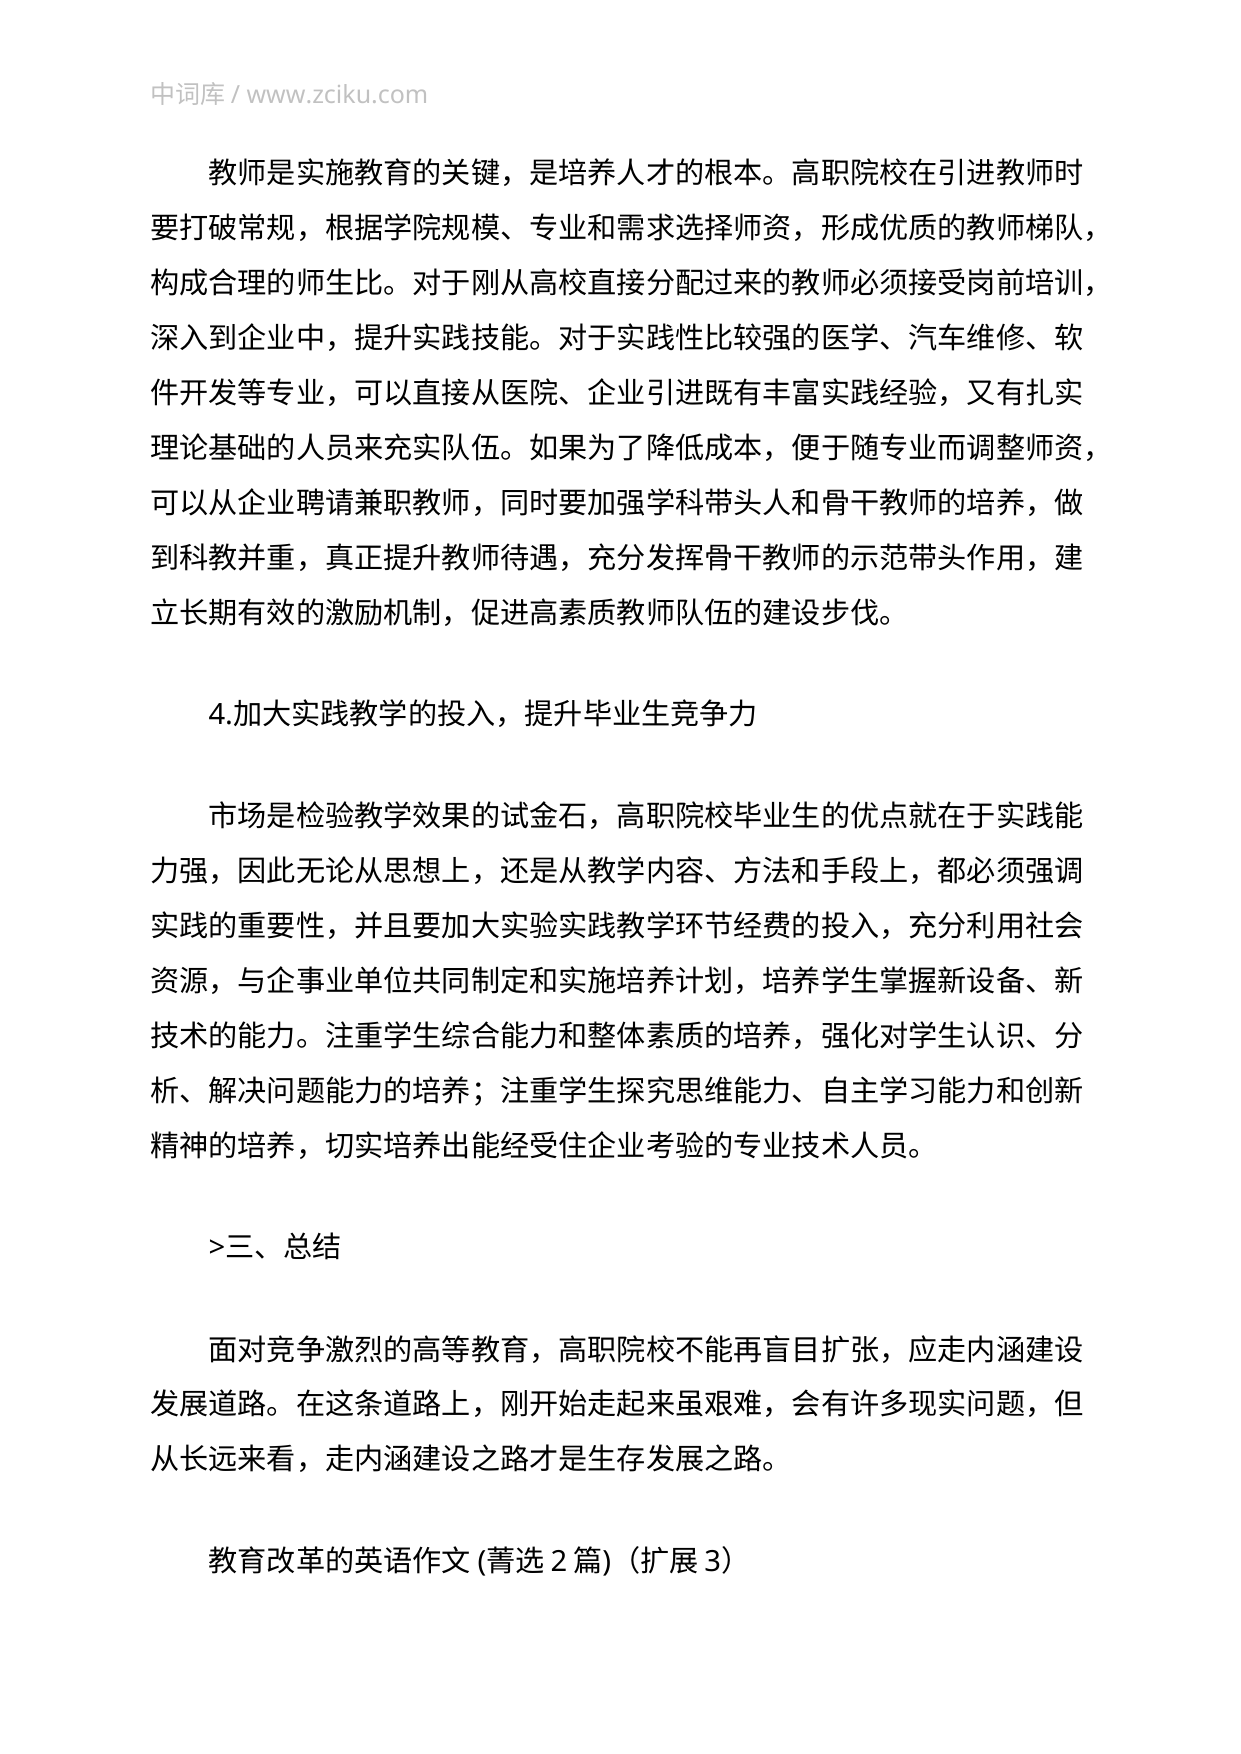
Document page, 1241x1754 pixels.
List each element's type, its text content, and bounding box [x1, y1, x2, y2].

text 教育改革的英语作文 (菁选2篇)（扩展3） [150, 1538, 1090, 1580]
text 4.加大实践教学的投入，提升毕业生竞争力 [150, 691, 1090, 733]
text 教师是实施教育的关键，是培养人才的根本。高职院校在引进教师时要打破常规，根据学院规模、专业和需求选择师资，形成优质的教师梯队，构成合理的师生比。对于刚从高校直接分配过来的教师必须接受岗前培训，深入到企业中，提升实践技能。对于实践性比较强的医学、汽车维修、软件开发等专业，可以直接从医院、企业引进既有丰富实践经验，又有扎实理论基础的人员来充实队伍。如果为了降低成本，便于随专业而调整师资，可以从企业聘请兼职教师，同时要加强学科带头人和骨干教师的培养，做到科教并重，真正提升教师待遇，充分发挥骨干教师的示范带头作用，建立长期有效的激励机制，促进高素质教师队伍的建设步伐。 [150, 150, 1090, 631]
text 市场是检验教学效果的试金石，高职院校毕业生的优点就在于实践能力强，因此无论从思想上，还是从教学内容、方法和手段上，都必须强调实践的重要性，并且要加大实验实践教学环节经费的投入，充分利用社会资源，与企事业单位共同制定和实施培养计划，培养学生掌握新设备、新技术的能力。注重学生综合能力和整体素质的培养，强化对学生认识、分析、解决问题能力的培养；注重学生探究思维能力、自主学习能力和创新精神的培养，切实培养出能经受住企业考验的专业技术人员。 [150, 793, 1090, 1164]
text 面对竞争激烈的高等教育，高职院校不能再盲目扩张，应走内涵建设发展道路。在这条道路上，刚开始走起来虽艰难，会有许多现实问题，但从长远来看，走内涵建设之路才是生存发展之路。 [150, 1326, 1090, 1478]
text >三、总结 [150, 1224, 1090, 1266]
